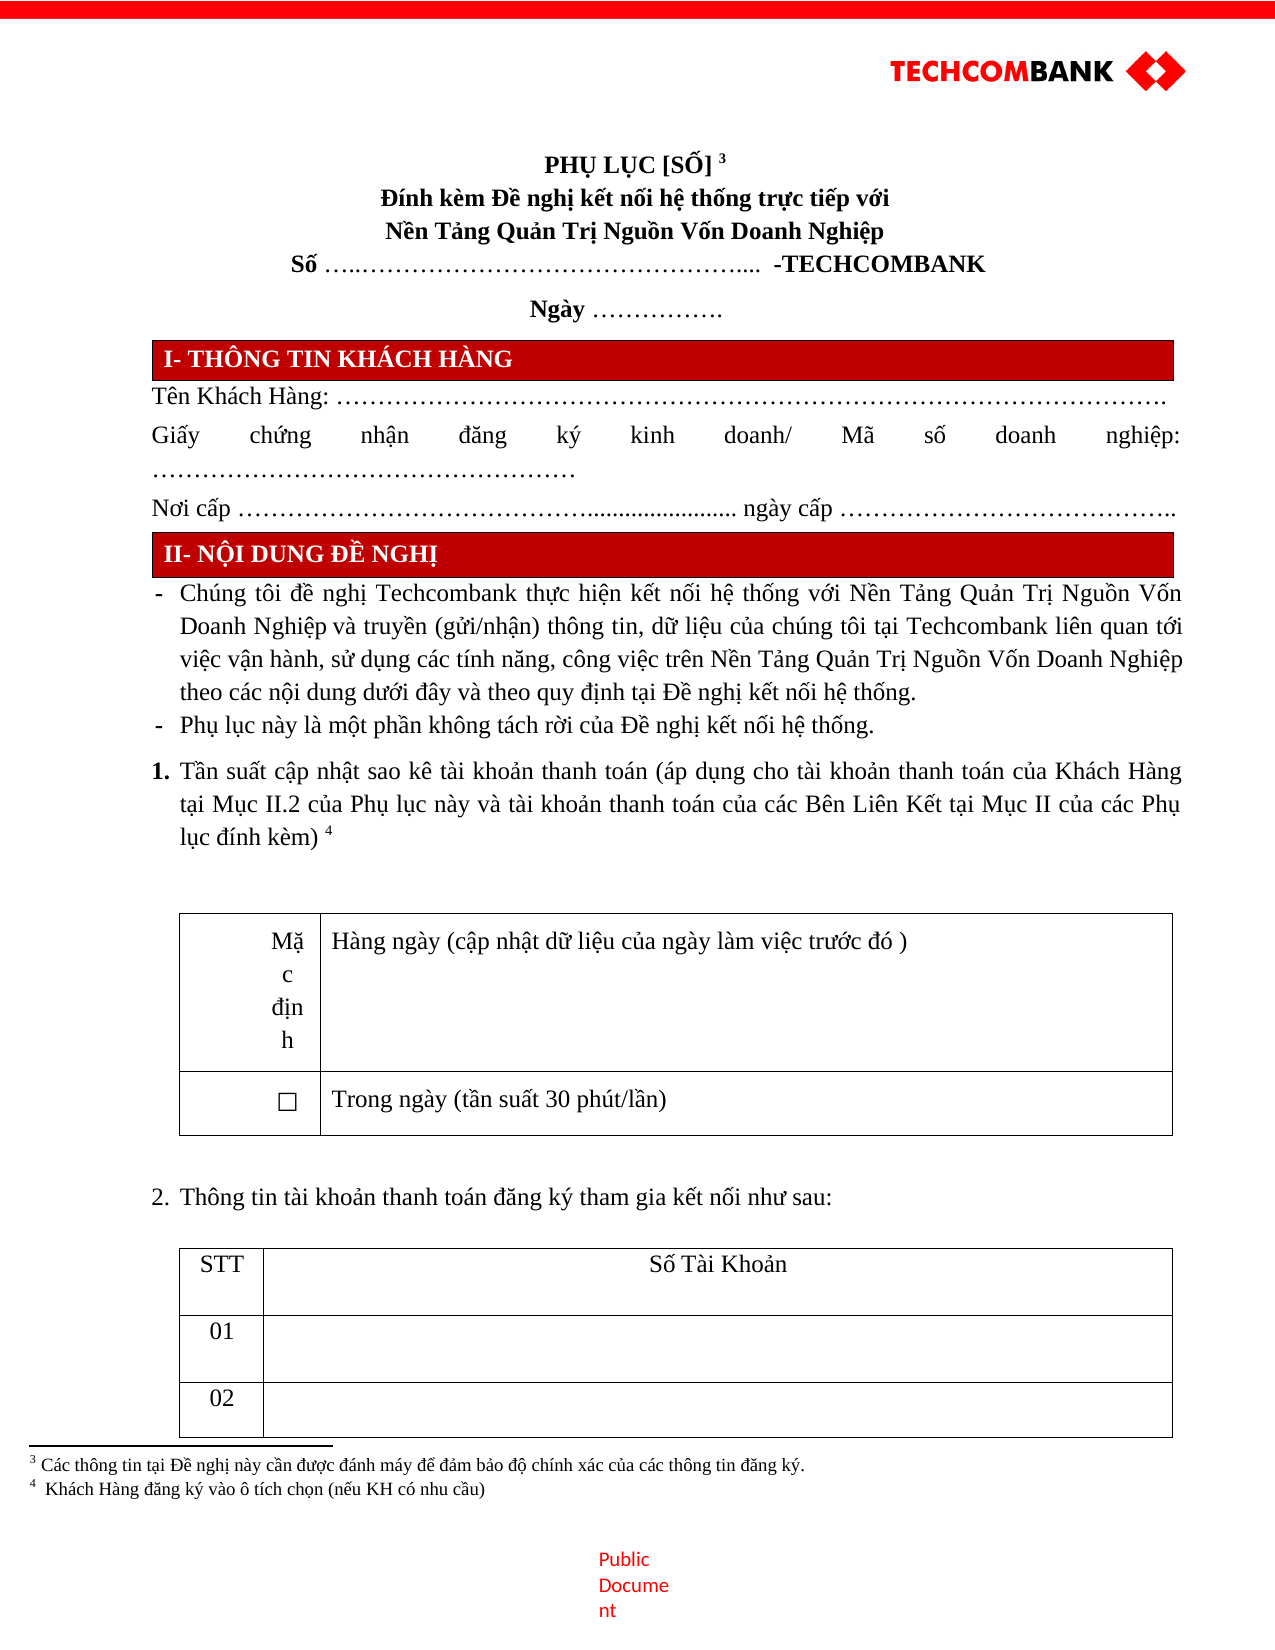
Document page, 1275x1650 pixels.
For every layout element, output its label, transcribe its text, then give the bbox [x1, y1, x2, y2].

text Số -TECHCOMBANK [86, 249, 1184, 278]
text Giấy chứng nhận đăng ký kinh doanh/ Mã số doanh nghiệp: [151, 421, 1181, 482]
table_cell Trong ngày (tần suất 30 phút/lần) [321, 1072, 1172, 1135]
subtitle Phụ lục này là một phần không tách rời của Đề nghị kết nối hệ thống. [154, 710, 1184, 739]
table_header I- THÔNG TIN KHÁCH HÀNG [153, 341, 1173, 380]
text Tên Khách Hàng: ………………………………………………………………………………………. [151, 381, 1240, 410]
table_header STT [180, 1249, 263, 1315]
text Nền Tảng Quản Trị Nguồn Vốn Doanh Nghiệp [86, 216, 1184, 245]
table_cell [264, 1316, 1172, 1382]
picture [890, 51, 1186, 91]
table_header Hàng ngày (cập nhật dữ liệu của ngày làm việc trước đó ) [321, 914, 1172, 1071]
picture [0, 1, 1275, 19]
subtitle Thông tin tài khoản thanh toán đăng ký tham gia kết nối như sau: [151, 1182, 1183, 1211]
table_cell 01 [180, 1316, 263, 1382]
table_header II- NỘI DUNG ĐỀ NGHỊ [153, 533, 1173, 577]
table_cell [264, 1383, 1172, 1437]
text Đính kèm Đề nghị kết nối hệ thống trực tiếp với [86, 183, 1184, 212]
subtitle Tần suất cập nhật sao kê tài khoản thanh toán (áp dụng cho tài khoản thanh toán của Khách Hàng tại Mục II.2 của Phụ lục này và tài khoản thanh toán của các Bên Liên Kết tại Mục II của các Phụ lục đính kèm) [151, 756, 1183, 851]
table_header Số Tài Khoản [264, 1249, 1172, 1315]
table_header Mặc định [180, 914, 320, 1071]
text Nơi cấp ngày cấp [151, 493, 1181, 522]
text Ngày [29, 294, 1240, 323]
table_cell 02 [180, 1383, 263, 1437]
subtitle Chúng tôi đề nghị Techcombank thực hiện kết nối hệ thống với Nền Tảng Quản Trị Nguồn Vốn Doanh Nghiệp và truyền (gửi/nhận) thông tin, dữ liệu của chúng tôi tại Techcombank liên quan tới việc vận hành, sử dụng các tính năng, công việc trên Nền Tảng Quản Trị Nguồn Vốn Doanh Nghiệp theo các nội dung dưới đây và theo quy định tại Đề nghị kết nối hệ thống. [154, 578, 1184, 706]
text PHỤ LỤC [SỐ] [86, 150, 1184, 179]
